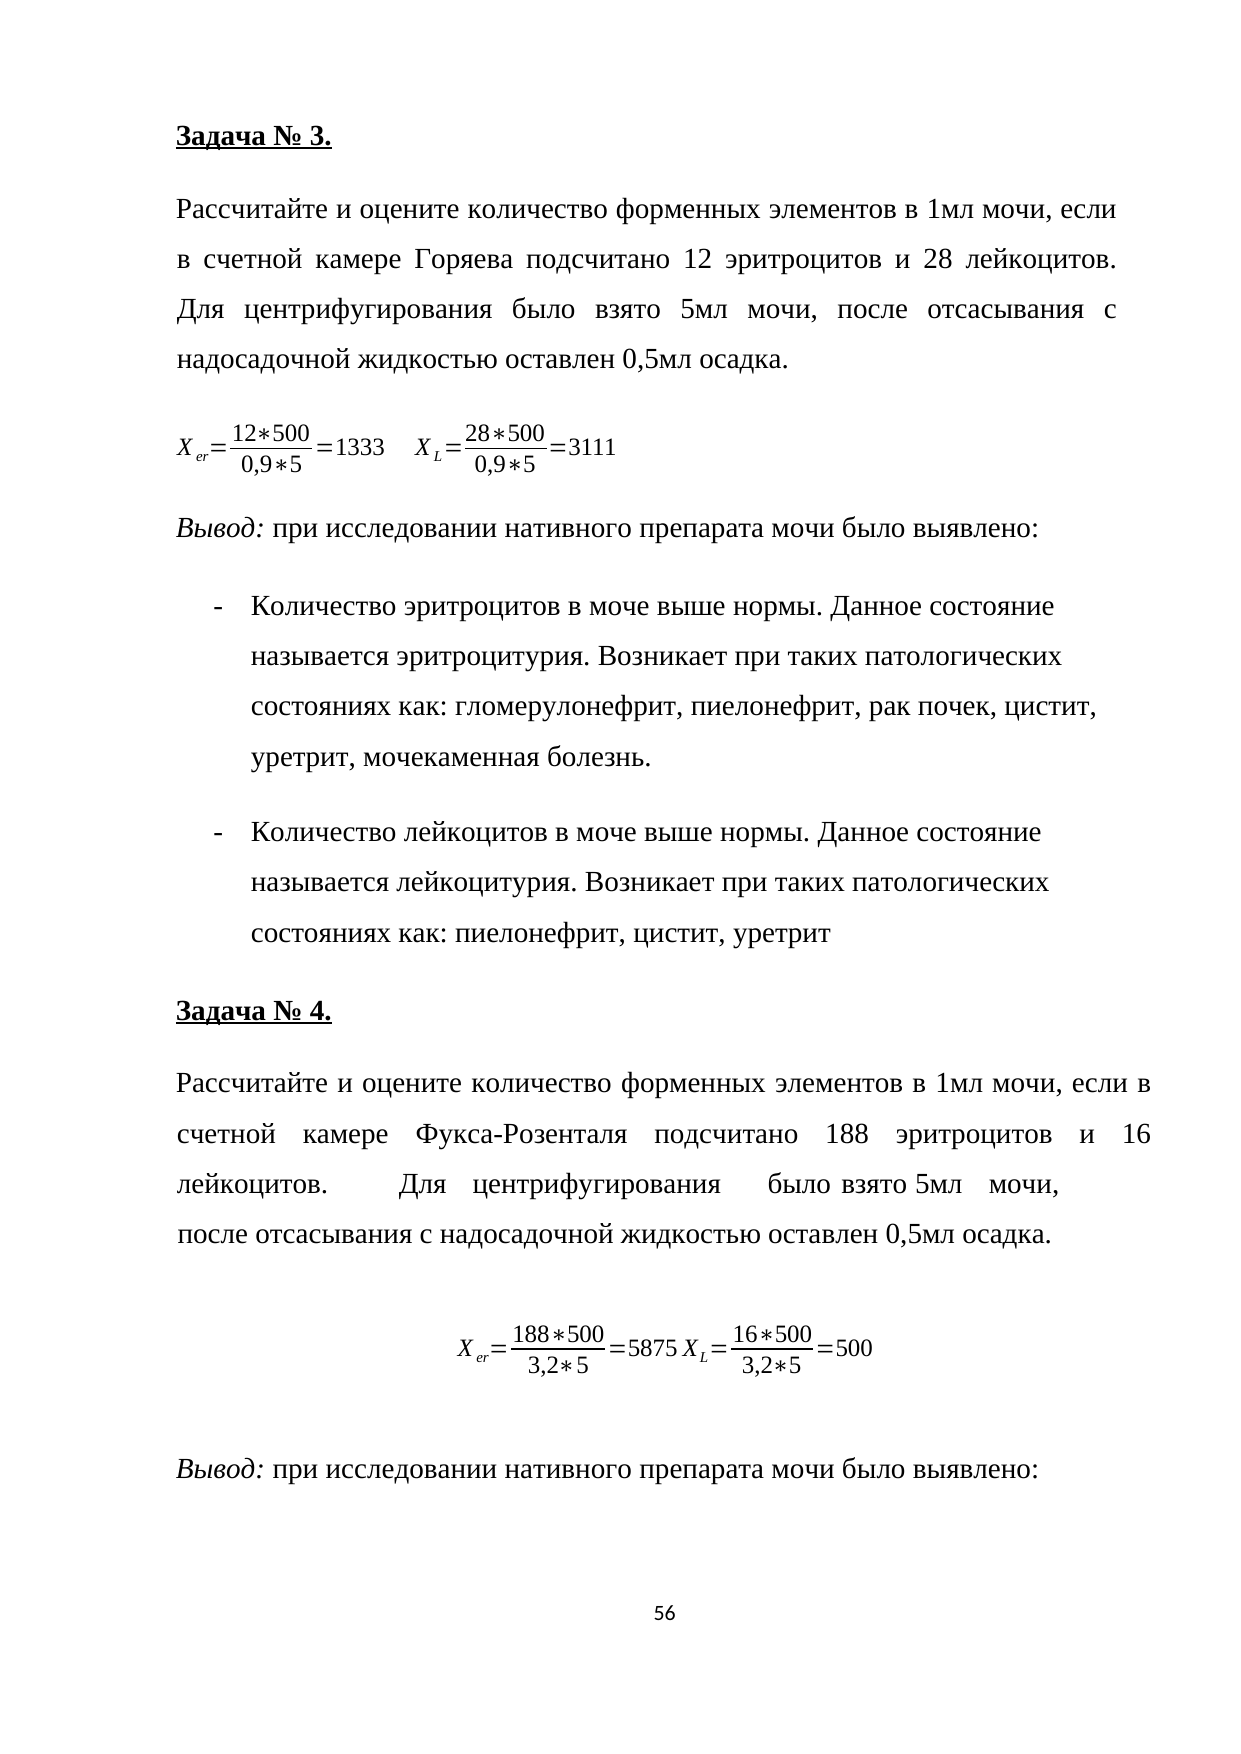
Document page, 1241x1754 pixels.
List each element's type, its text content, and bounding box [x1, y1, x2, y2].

text Задача № 3. [176, 118, 1152, 152]
text Рассчитайте и оцените количество форменных элементов в 1мл мочи, если в счетной камере Фукса-Розенталя подсчитано 188 эритроцитов и 16 лейкоцитов. Для центрифугирования было взято 5мл мочи, после отсасывания с надосадочной жидкостью оставлен 0,5мл осадка. [176, 1065, 1152, 1250]
text Задача № 4. [176, 993, 1152, 1026]
text Вывод: при исследовании нативного препарата мочи было выявлено: [176, 1451, 1118, 1485]
text Вывод: при исследовании нативного препарата мочи было выявлено: [176, 510, 1118, 543]
text Рассчитайте и оцените количество форменных элементов в 1мл мочи, если в счетной камере Горяева подсчитано 12 эритроцитов и 28 лейкоцитов. Для центрифугирования было взято 5мл мочи, после отсасывания с надосадочной жидкостью оставлен 0,5мл осадка. [176, 191, 1118, 375]
list Количество лейкоцитов в моче выше нормы. Данное состояние называется лейкоцитурия. Возникает при таких патологических состояниях как: пиелонефрит, цистит, уретрит [213, 814, 1118, 948]
list Количество эритроцитов в моче выше нормы. Данное состояние называется эритроцитурия. Возникает при таких патологических состояниях как: гломерулонефрит, пиелонефрит, рак почек, цистит, уретрит, мочекаменная болезнь. [213, 588, 1152, 772]
